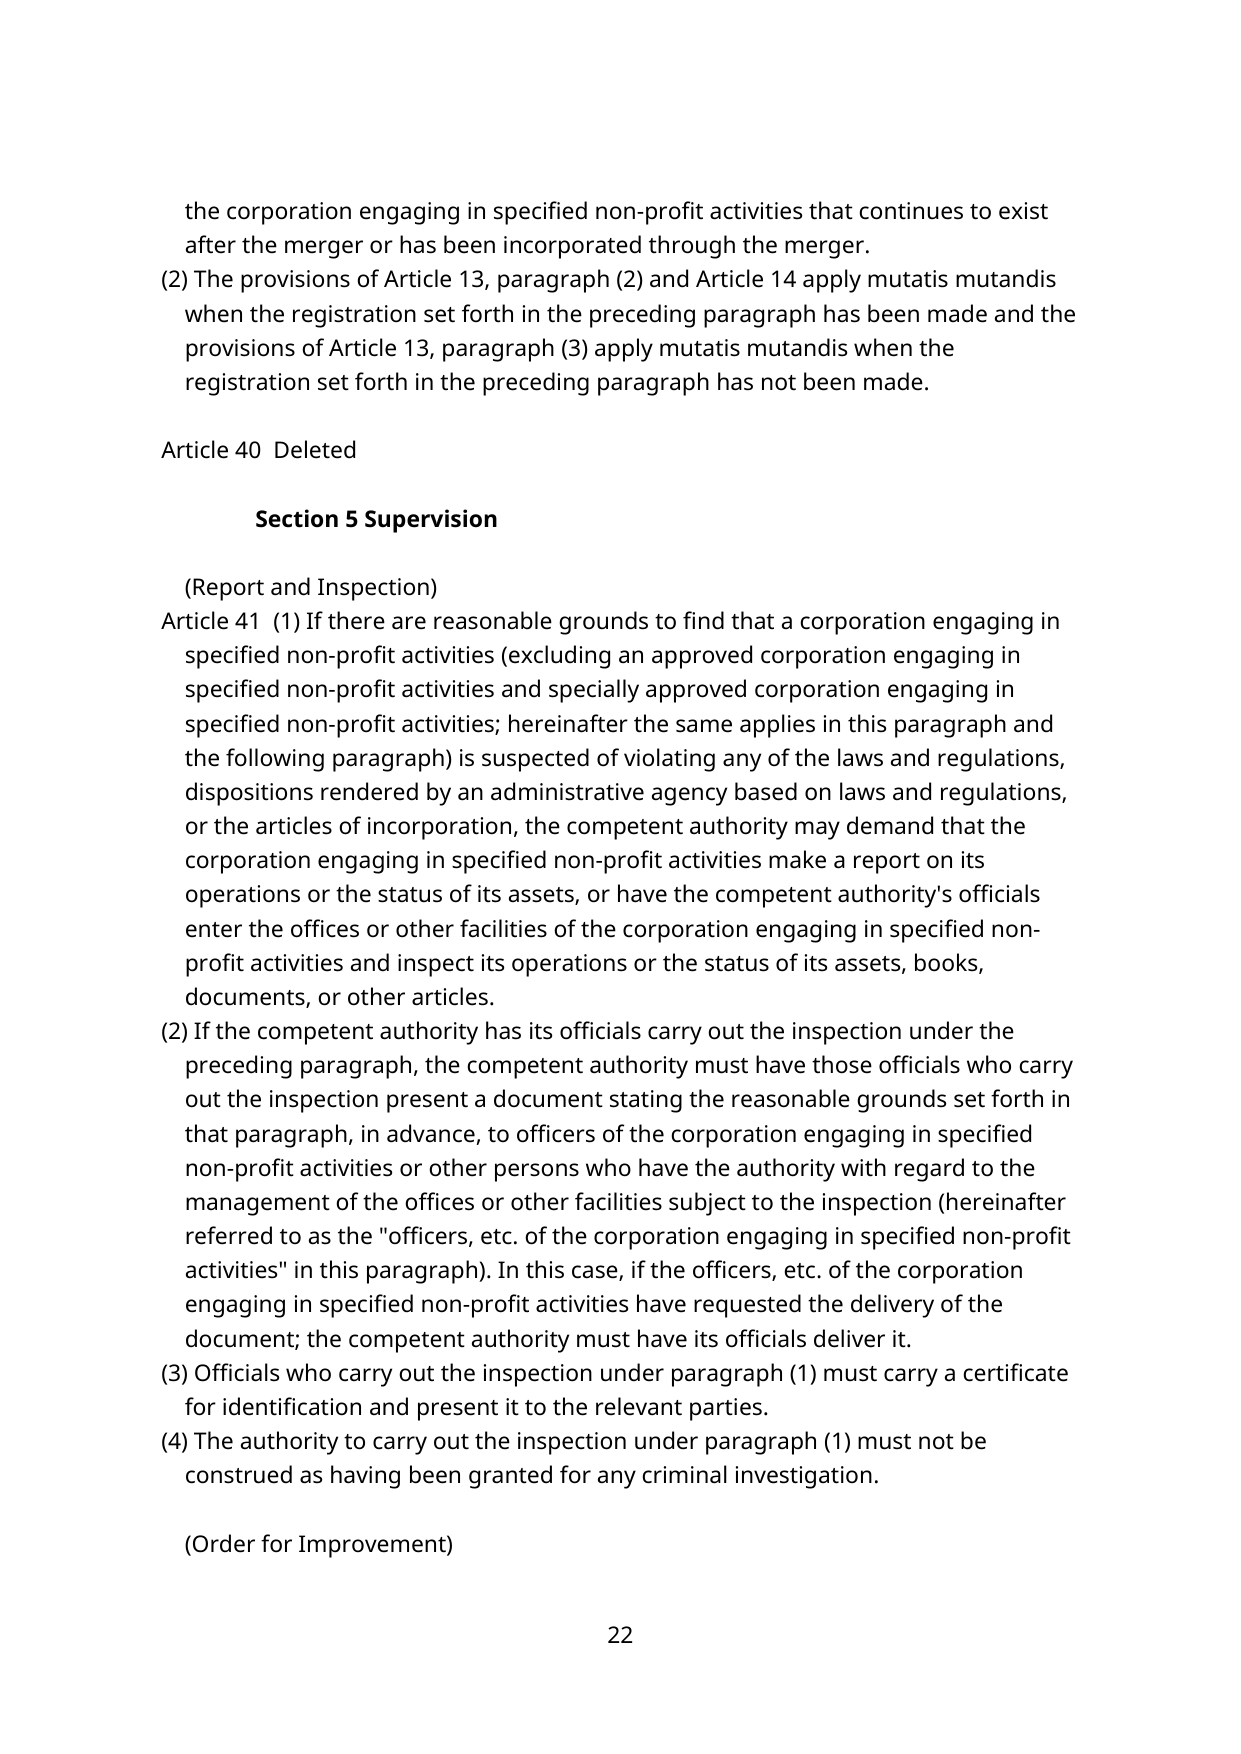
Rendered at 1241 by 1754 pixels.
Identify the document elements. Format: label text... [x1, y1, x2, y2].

text Section 5 Supervision [253, 501, 1079, 535]
text (2) The provisions of Article 13, paragraph (2) and Article 14 apply mutatis mutandis when the registration set forth in the preceding paragraph has been made and the provisions of Article 13, paragraph (3) apply mutatis mutandis when the registration set forth in the preceding paragraph has not been made. [161, 262, 1079, 399]
text Article 40 Deleted [161, 433, 1079, 467]
text (3) Officials who carry out the inspection under paragraph (1) must carry a certificate for identification and present it to the relevant parties. [161, 1355, 1079, 1424]
text (Order for Improvement) [184, 1526, 1079, 1560]
text (2) If the competent authority has its officials carry out the inspection under the preceding paragraph, the competent authority must have those officials who carry out the inspection present a document stating the reasonable grounds set forth in that paragraph, in advance, to officers of the corporation engaging in specified non-profit activities or other persons who have the authority with regard to the management of the offices or other facilities subject to the inspection (hereinafter referred to as the "officers, etc. of the corporation engaging in specified non-profit activities" in this paragraph). In this case, if the officers, etc. of the corporation engaging in specified non-profit activities have requested the delivery of the document; the competent authority must have its officials deliver it. [161, 1014, 1079, 1355]
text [161, 194, 1079, 262]
text Article 41 (1) If there are reasonable grounds to find that a corporation engaging in specified non-profit activities (excluding an approved corporation engaging in specified non-profit activities and specially approved corporation engaging in specified non-profit activities; hereinafter the same applies in this paragraph and the following paragraph) is suspected of violating any of the laws and regulations, dispositions rendered by an administrative agency based on laws and regulations, or the articles of incorporation, the competent authority may demand that the corporation engaging in specified non-profit activities make a report on its operations or the status of its assets, or have the competent authority's officials enter the offices or other facilities of the corporation engaging in specified non-profit activities and inspect its operations or the status of its assets, books, documents, or other articles. [161, 604, 1079, 1014]
text (4) The authority to carry out the inspection under paragraph (1) must not be construed as having been granted for any criminal investigation. [161, 1424, 1079, 1492]
text (Report and Inspection) [184, 569, 1079, 604]
